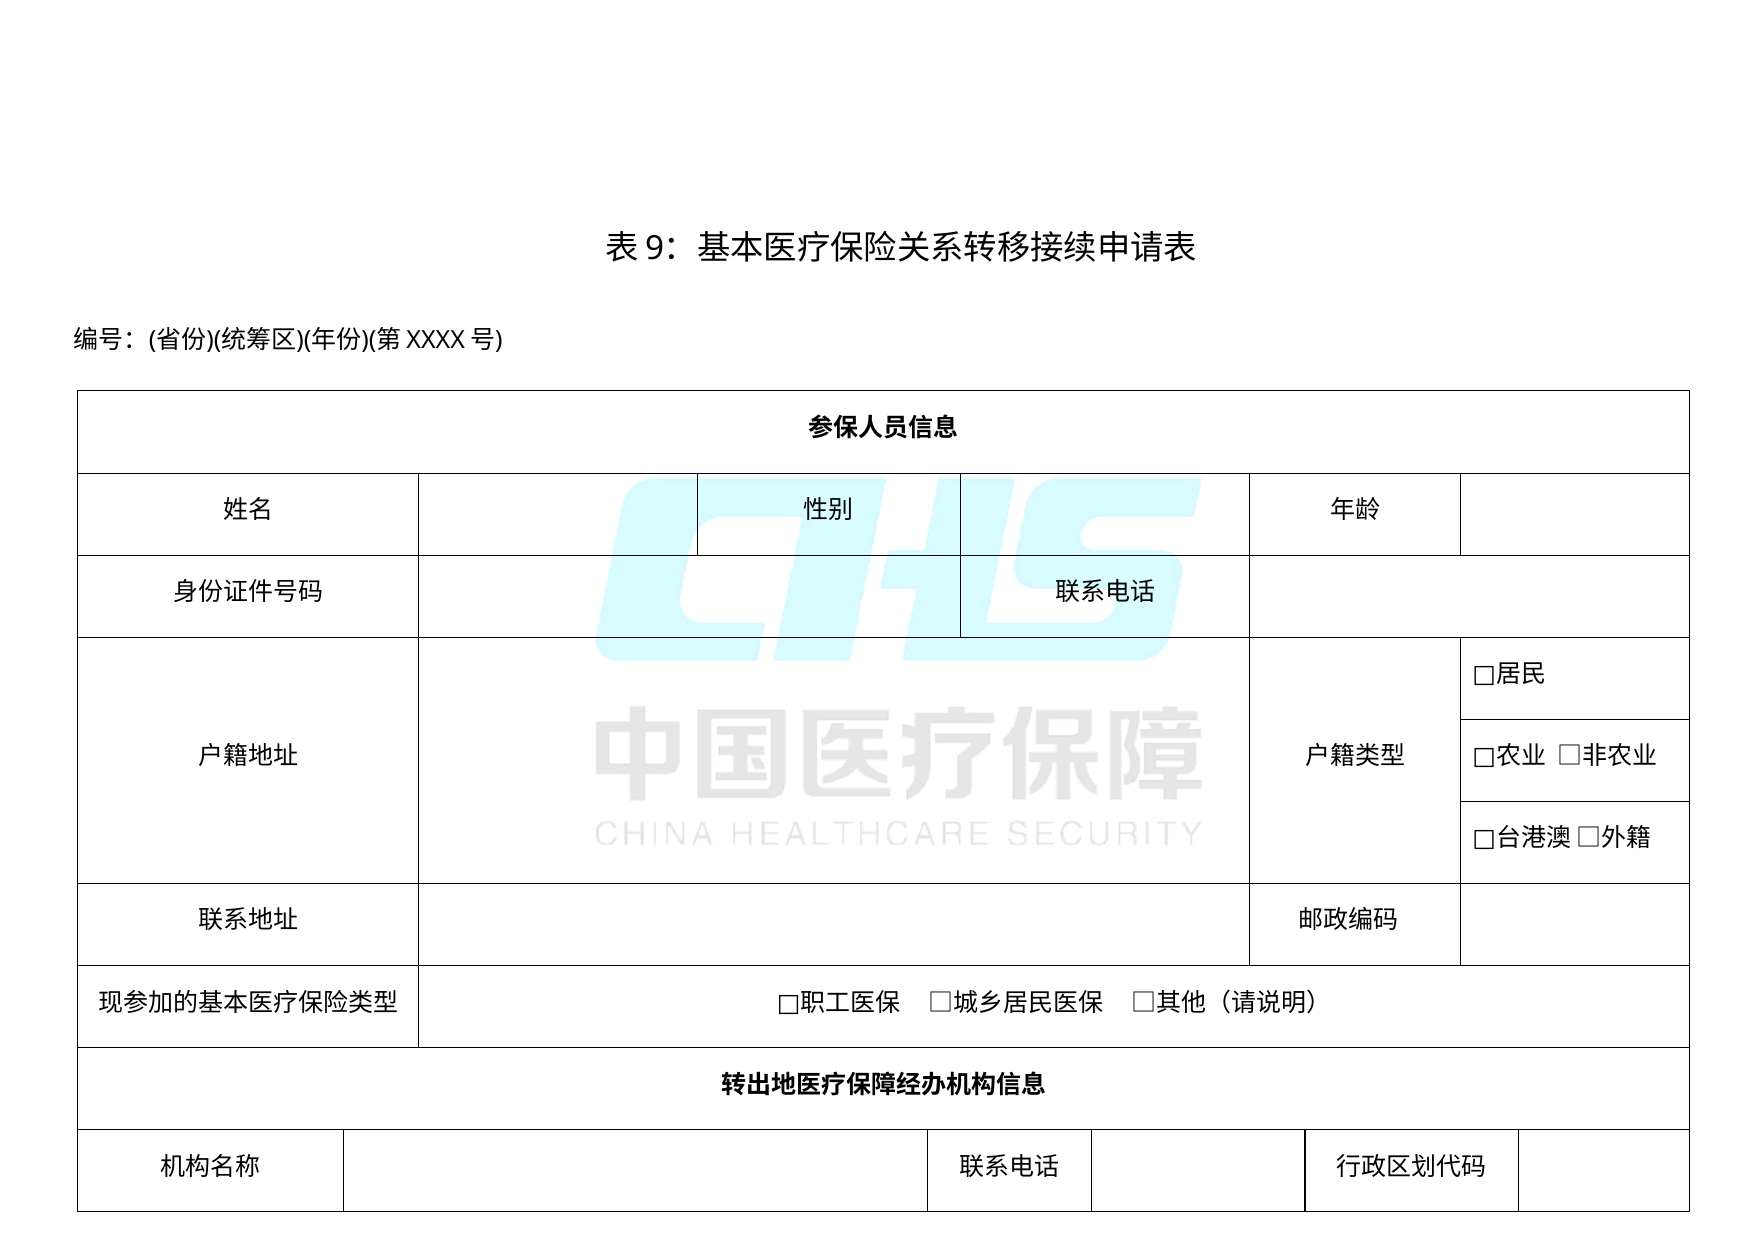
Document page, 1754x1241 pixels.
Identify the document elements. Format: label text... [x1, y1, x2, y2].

table_cell 机构名称 [78, 1130, 343, 1211]
table_cell [419, 638, 1249, 883]
table_cell 现参加的基本医疗保险类型 [78, 966, 418, 1047]
text 编号：(省份)(统筹区)(年份)(第XXXX号) [74, 304, 1665, 372]
table_cell [1092, 1130, 1304, 1211]
table_cell □台港澳 □外籍 [1461, 802, 1689, 883]
table_cell 行政区划代码 [1306, 1130, 1518, 1211]
table_cell [1461, 884, 1689, 965]
table_cell □职工医保 □城乡居民医保 □其他（请说明） [419, 966, 1689, 1047]
table_cell 身份证件号码 [78, 556, 418, 637]
table_cell [1519, 1130, 1689, 1211]
table_cell □居民 [1461, 638, 1689, 719]
table_cell [419, 556, 960, 637]
table_cell 邮政编码 [1250, 884, 1460, 965]
table_cell 联系地址 [78, 884, 418, 965]
table_cell [1461, 474, 1689, 554]
table_cell [419, 884, 1249, 965]
table_cell 户籍地址 [78, 638, 418, 883]
text 表9：基本医疗保险关系转移接续申请表 [86, 211, 1665, 279]
table_cell [344, 1130, 927, 1211]
table_cell 户籍类型 [1250, 638, 1460, 883]
table_cell 转出地医疗保障经办机构信息 [78, 1048, 1689, 1129]
table_cell [419, 474, 697, 554]
table_cell 联系电话 [928, 1130, 1091, 1211]
table_cell 姓名 [78, 474, 418, 554]
table_header 参保人员信息 [78, 391, 1689, 472]
table_cell [1250, 556, 1689, 637]
table_cell 性别 [698, 474, 960, 554]
table_cell 联系电话 [961, 556, 1249, 637]
table_cell □农业 □非农业 [1461, 720, 1689, 801]
table_cell 年龄 [1250, 474, 1460, 554]
table_cell [961, 474, 1249, 554]
